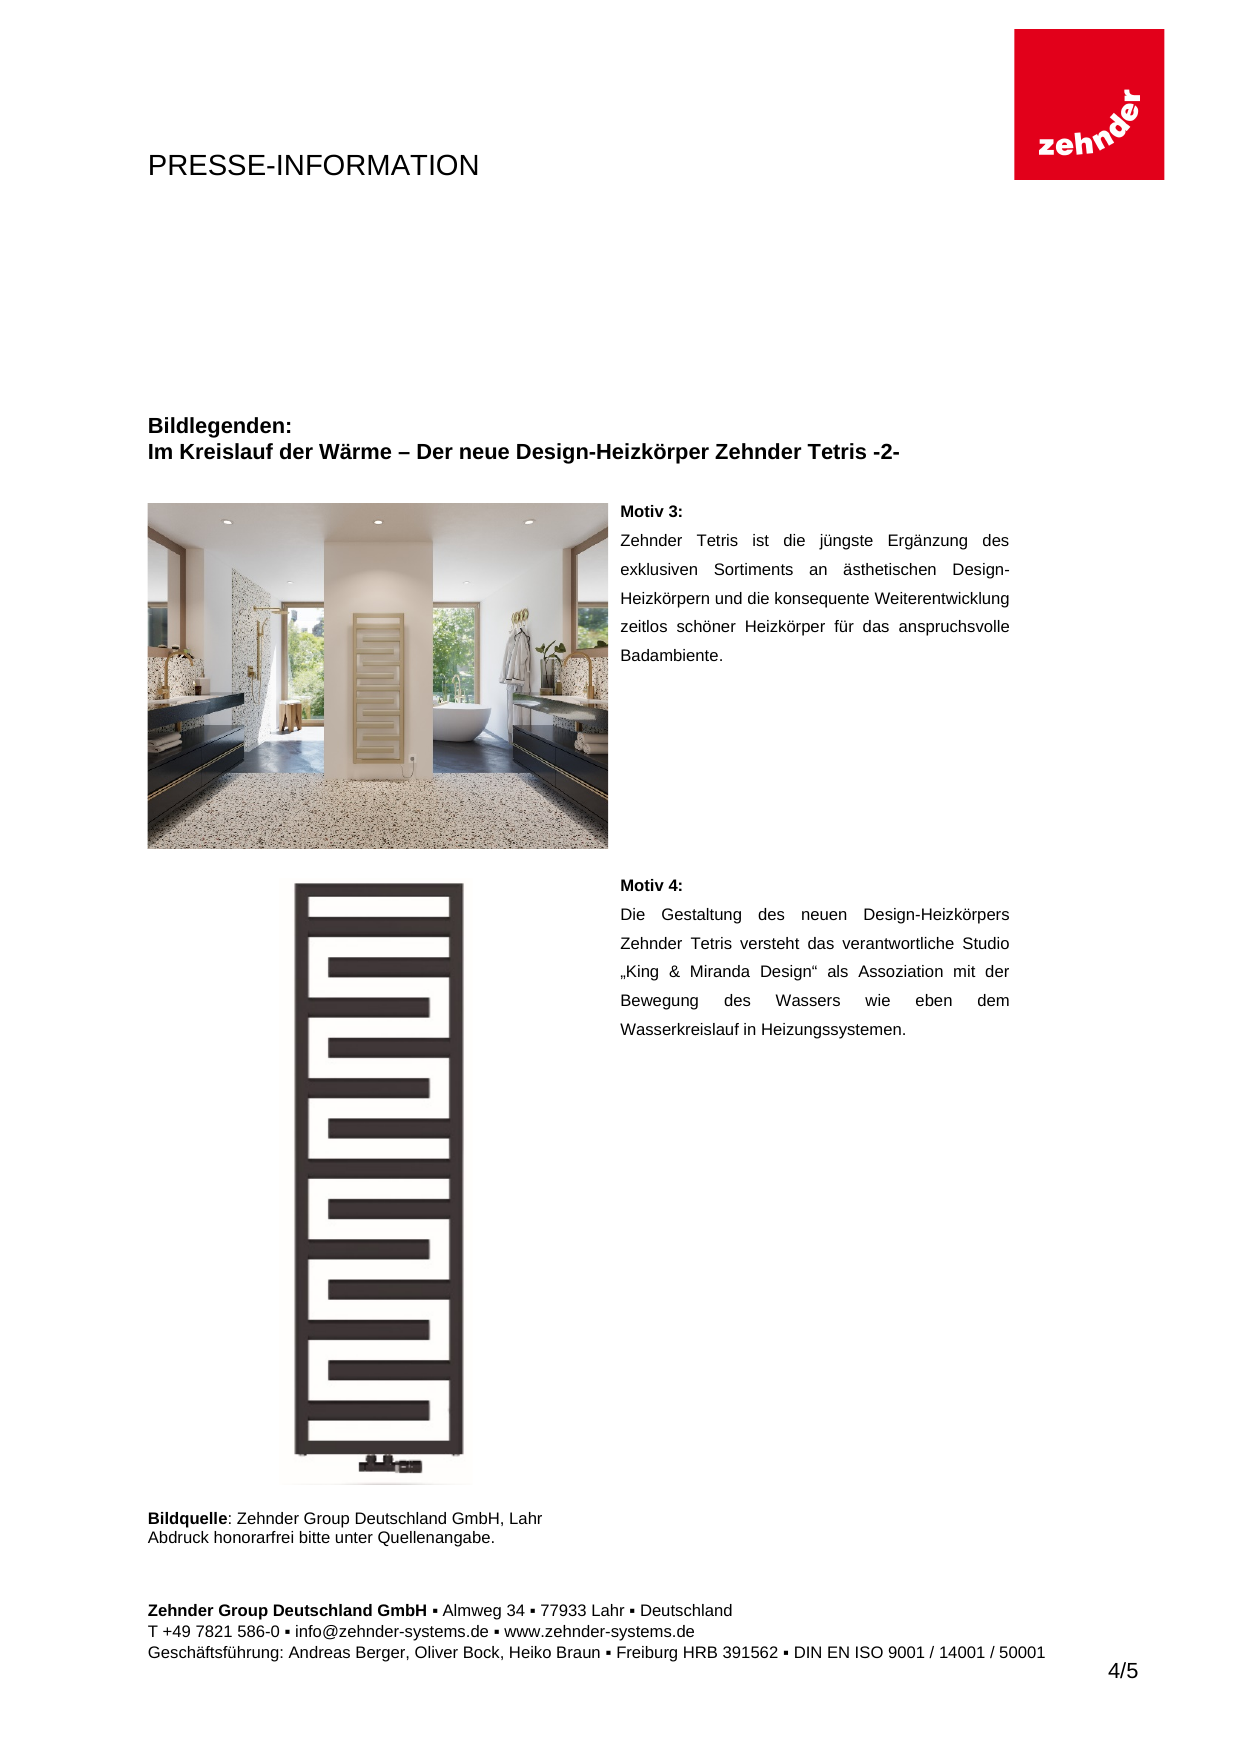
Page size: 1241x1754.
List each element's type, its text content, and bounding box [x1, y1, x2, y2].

picture [147, 503, 609, 849]
text Bildlegenden: [148, 413, 1010, 439]
text Zehnder Tetris ist die jüngste Ergänzung des exklusiven Sortiments an ästhetischen Design-Heizkörpern und die konsequente Weiterentwicklung zeitlos schöner Heizkörper für das anspruchsvolle Badambiente. [620, 531, 1010, 665]
picture [278, 878, 473, 1485]
text Motiv 3: [620, 502, 1010, 521]
text Motiv 4: [620, 876, 1010, 895]
text Die Gestaltung des neuen Design-Heizkörpers Zehnder Tetris versteht das verantwortliche Studio „King & Miranda Design“ als Assoziation mit der Bewegung des Wassers wie eben dem Wasserkreislauf in Heizungssystemen. [620, 905, 1010, 1039]
text Im Kreislauf der Wärme – Der neue Design-Heizkörper Zehnder Tetris -2- [148, 439, 1010, 464]
text Abdruck honorarfrei bitte unter Quellenangabe. [148, 1528, 1010, 1547]
text Bildquelle: Zehnder Group Deutschland GmbH, Lahr [148, 1508, 596, 1528]
picture [1014, 29, 1165, 180]
